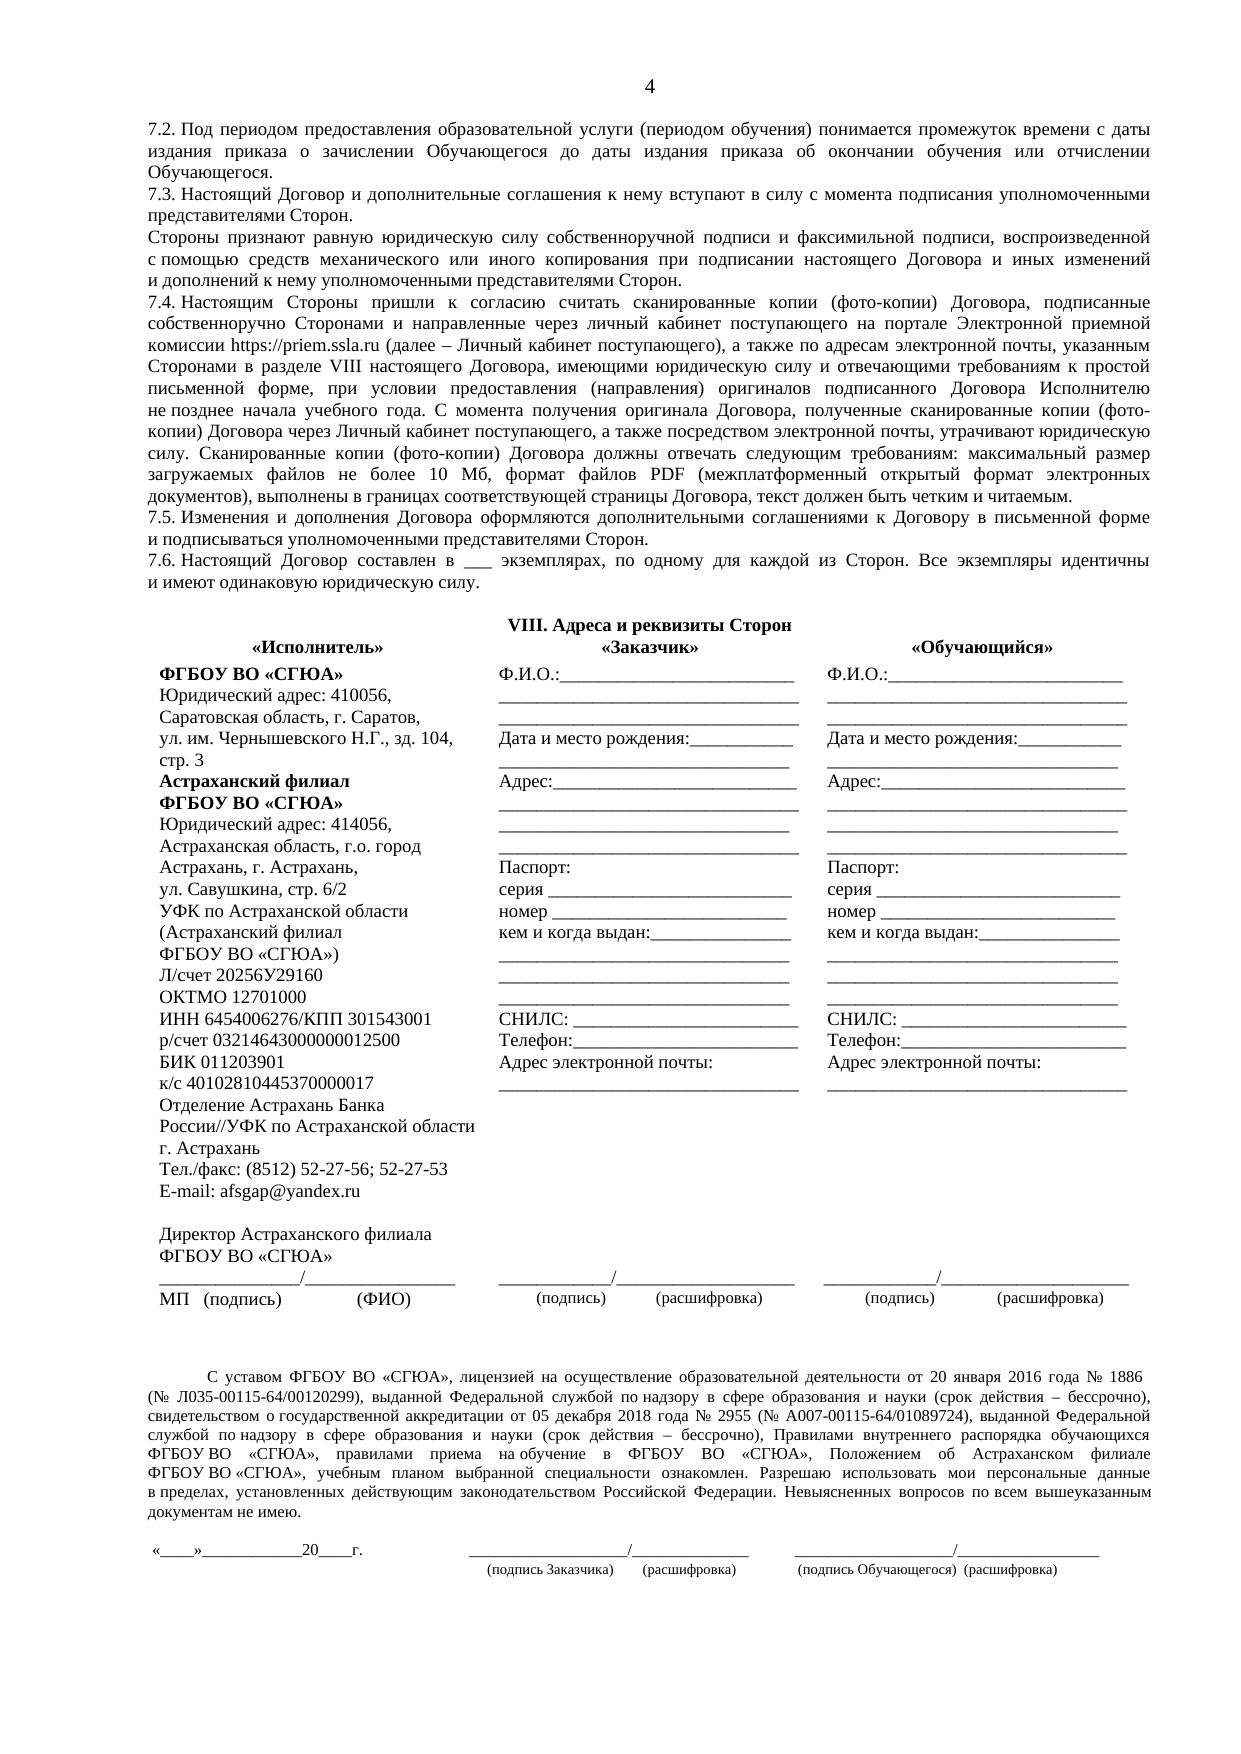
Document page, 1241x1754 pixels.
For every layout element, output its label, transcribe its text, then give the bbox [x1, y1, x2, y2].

table_cell Ф.И.О.:_________________________ ________________________________ ________________________________ Дата и место рождения:___________ _______________________________ Адрес:__________________________ ________________________________ _______________________________ ________________________________ Паспорт: серия __________________________ номер _________________________ кем и когда выдан:_______________ _______________________________ _______________________________ _______________________________ СНИЛС: ________________________ Телефон:________________________ Адрес электронной почты: ________________________________ ____________/___________________ (подпись) (расшифровка) [488, 663, 812, 1329]
text 7.4. Настоящим Стороны пришли к согласию считать сканированные копии (фото-копии) Договора, подписанные собственноручно Сторонами и направленные через личный кабинет поступающего на портале Электронной приемной комиссии https://priem.ssla.ru (далее – Личный кабинет поступающего), а также по адресам электронной почты, указанным Сторонами в разделе VIII настоящего Договора, имеющими юридическую силу и отвечающими требованиям к простой письменной форме, при условии предоставления (направления) оригиналов подписанного Договора Исполнителю не позднее начала учебного года. С момента получения оригинала Договора, полученные сканированные копии (фото-копии) Договора через Личный кабинет поступающего, а также посредством электронной почты, утрачивают юридическую силу. Сканированные копии (фото-копии) Договора должны отвечать следующим требованиям: максимальный размер загружаемых файлов не более 10 Мб, формат файлов PDF (межплатформенный открытый формат электронных документов), выполнены в границах соответствующей страницы Договора, текст должен быть четким и читаемым. [148, 291, 1152, 506]
table_header «Обучающийся» [812, 636, 1152, 662]
text VIII. Адреса и реквизиты Сторон [148, 614, 1152, 636]
text 7.2. Под периодом предоставления образовательной услуги (периодом обучения) понимается промежуток времени с даты издания приказа о зачислении Обучающегося до даты издания приказа об окончании обучения или отчислении Обучающегося. [148, 118, 1152, 183]
text С уставом ФГБОУ ВО «СГЮА», лицензией на осуществление образовательной деятельности от 20 января 2016 года № 1886 (№ Л035-00115-64/00120299), выданной Федеральной службой по надзору в сфере образования и науки (срок действия – бессрочно), свидетельством о государственной аккредитации от 05 декабря 2018 года № 2955 (№ А007-00115-64/01089724), выданной Федеральной службой по надзору в сфере образования и науки (срок действия – бессрочно), Правилами внутреннего распорядка обучающихся ФГБОУ ВО «СГЮА», правилами приема на обучение в ФГБОУ ВО «СГЮА», Положением об Астраханском филиале ФГБОУ ВО «СГЮА», учебным планом выбранной специальности ознакомлен. Разрешаю использовать мои персональные данные в пределах, установленных действующим законодательством Российской Федерации. Невыясненных вопросов по всем вышеуказанным документам не имею. [148, 1367, 1152, 1521]
table_cell Ф.И.О.:_________________________ ________________________________ ________________________________ Дата и место рождения:___________ _______________________________ Адрес:__________________________ ________________________________ _______________________________ ________________________________ Паспорт: серия __________________________ номер _________________________ кем и когда выдан:_______________ _______________________________ _______________________________ _______________________________ СНИЛС: ________________________ Телефон:________________________ Адрес электронной почты: ________________________________ ____________/____________________ (подпись) (расшифровка) [812, 663, 1152, 1329]
table_cell ФГБОУ ВО «СГЮА» Юридический адрес: 410056, Саратовская область, г. Саратов, ул. им. Чернышевского Н.Г., зд. 104, стр. 3 Астраханский филиал ФГБОУ ВО «СГЮА» Юридический адрес: 414056, Астраханская область, г.о. город Астрахань, г. Астрахань, ул. Савушкина, стр. 6/2 УФК по Астраханской области (Астраханский филиал ФГБОУ ВО «СГЮА») Л/счет 20256У29160 ОКТМО 12701000 ИНН 6454006276/КПП 301543001 р/счет 03214643000000012500 БИК 011203901 к/с 40102810445370000017 Отделение Астрахань Банка России//УФК по Астраханской области г. Астрахань Тел./факс: (8512) 52-27-56; 52-27-53 E-mail: afsgap@yandex.ru Директор Астраханского филиала ФГБОУ ВО «СГЮА» _______________/________________ МП (подпись) (ФИО) [148, 663, 487, 1329]
text «____»____________20____г. ___________________/______________ ___________________/_________________ (подпись Заказчика) (расшифровка) (подпись Обучающегося) (расшифровка) [148, 1540, 1152, 1578]
text 7.3. Настоящий Договор и дополнительные соглашения к нему вступают в силу с момента подписания уполномоченными представителями Сторон. [148, 183, 1152, 226]
text 7.5. Изменения и дополнения Договора оформляются дополнительными соглашениями к Договору в письменной форме и подписываться уполномоченными представителями Сторон. [148, 506, 1152, 549]
table_header «Заказчик» [488, 636, 812, 662]
table_header «Исполнитель» [148, 636, 487, 662]
text Стороны признают равную юридическую силу собственноручной подписи и факсимильной подписи, воспроизведенной с помощью средств механического или иного копирования при подписании настоящего Договора и иных изменений и дополнений к нему уполномоченными представителями Сторон. [148, 226, 1152, 291]
text 7.6. Настоящий Договор составлен в ___ экземплярах, по одному для каждой из Сторон. Все экземпляры идентичны и имеют одинаковую юридическую силу. [148, 549, 1152, 592]
